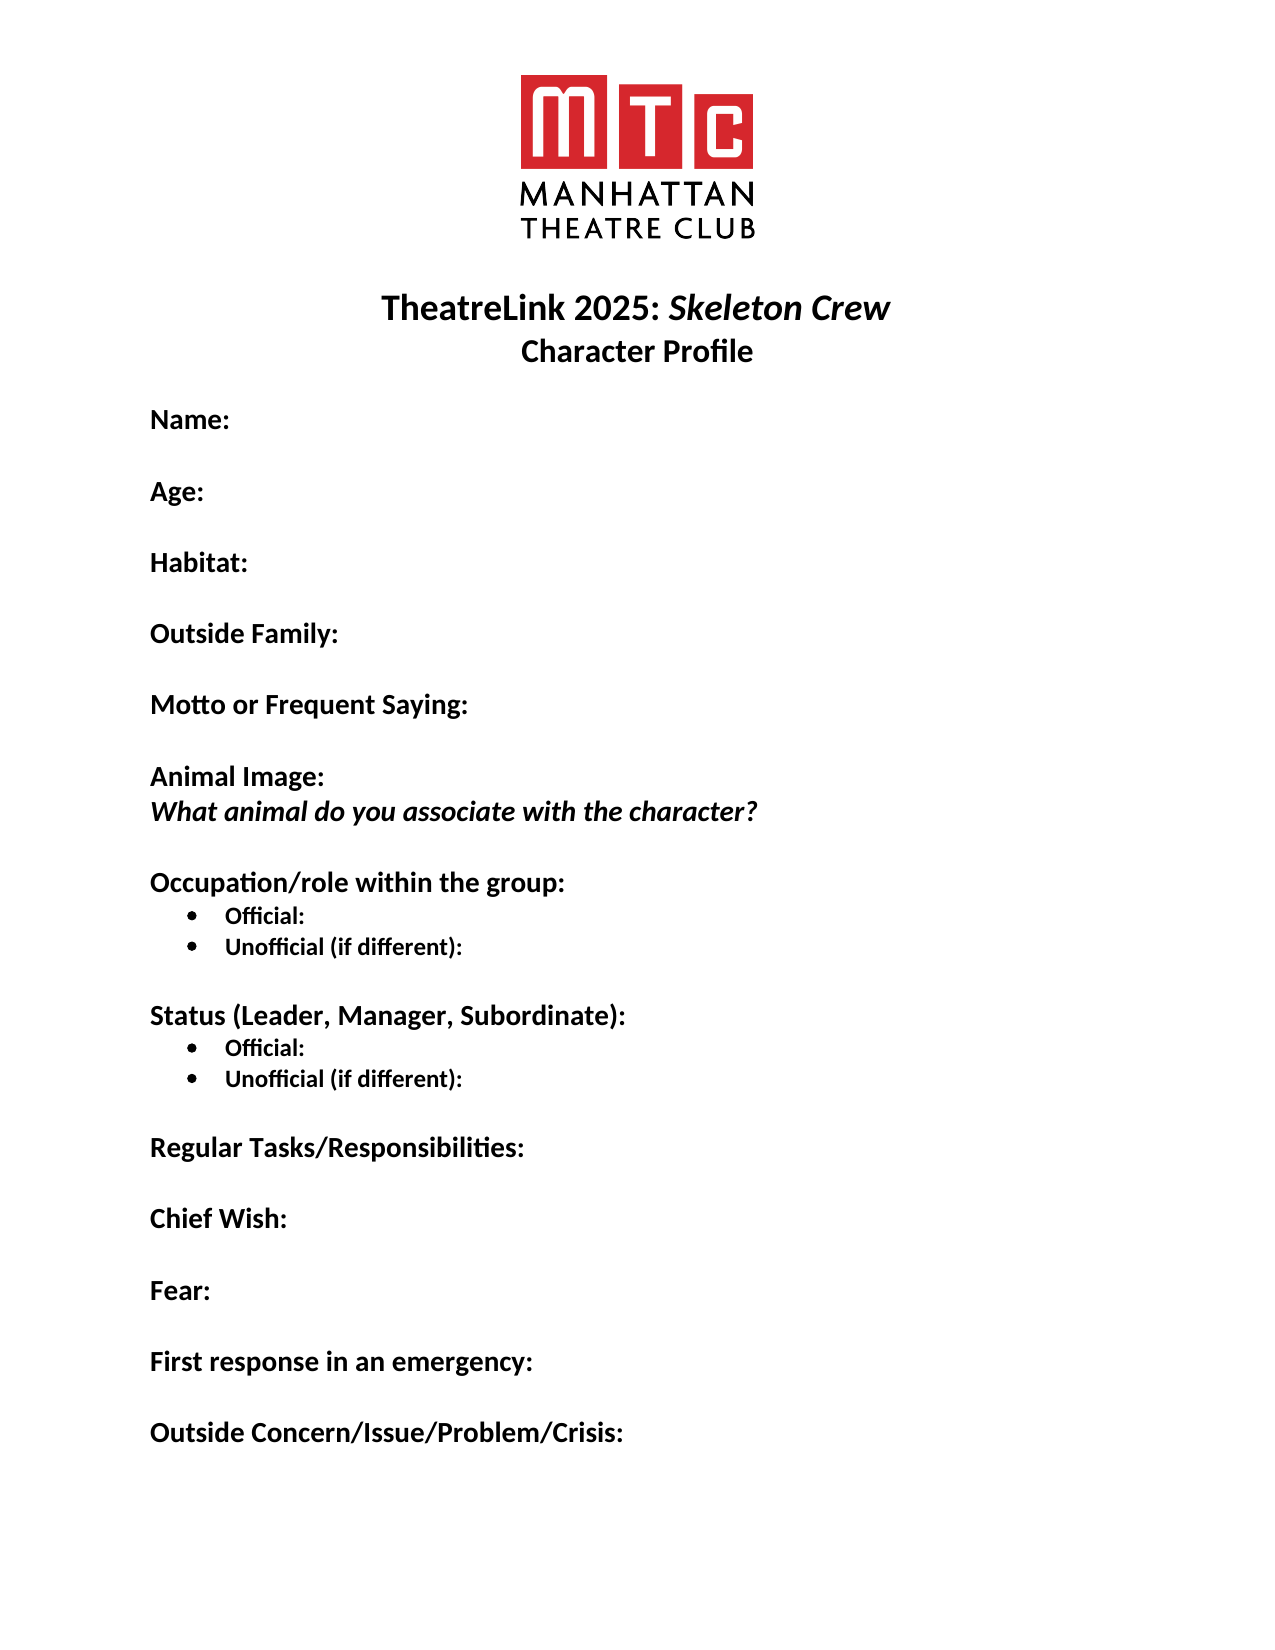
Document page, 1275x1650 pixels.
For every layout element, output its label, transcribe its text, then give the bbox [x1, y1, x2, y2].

list Unofficial (if different): [187, 1063, 1125, 1093]
text First response in an emergency: [150, 1343, 1125, 1378]
text What animal do you associate with the character? [150, 793, 1125, 829]
text Character Profile [150, 330, 1125, 371]
text Name: [150, 401, 1125, 437]
text Habitat: [150, 544, 1125, 579]
text Outside Family: [150, 615, 1125, 651]
text Outside Concern/Issue/Problem/Crisis: [150, 1414, 1125, 1450]
text Status (Leader, Manager, Subordinate): [150, 997, 1125, 1032]
text Fear: [150, 1272, 1125, 1307]
text Age: [150, 473, 1125, 508]
text Regular Tasks/Responsibilities: [150, 1129, 1125, 1165]
text Occupation/role within the group: [150, 864, 1125, 900]
text TheatreLink 2025: Skeleton Crew [150, 284, 1125, 330]
text Animal Image: [150, 758, 1125, 793]
list Official: [187, 900, 1125, 931]
text Chief Wish: [150, 1200, 1125, 1236]
text Motto or Frequent Saying: [150, 686, 1125, 722]
list Official: [187, 1032, 1125, 1063]
list Unofficial (if different): [187, 931, 1125, 961]
picture [520, 75, 755, 239]
